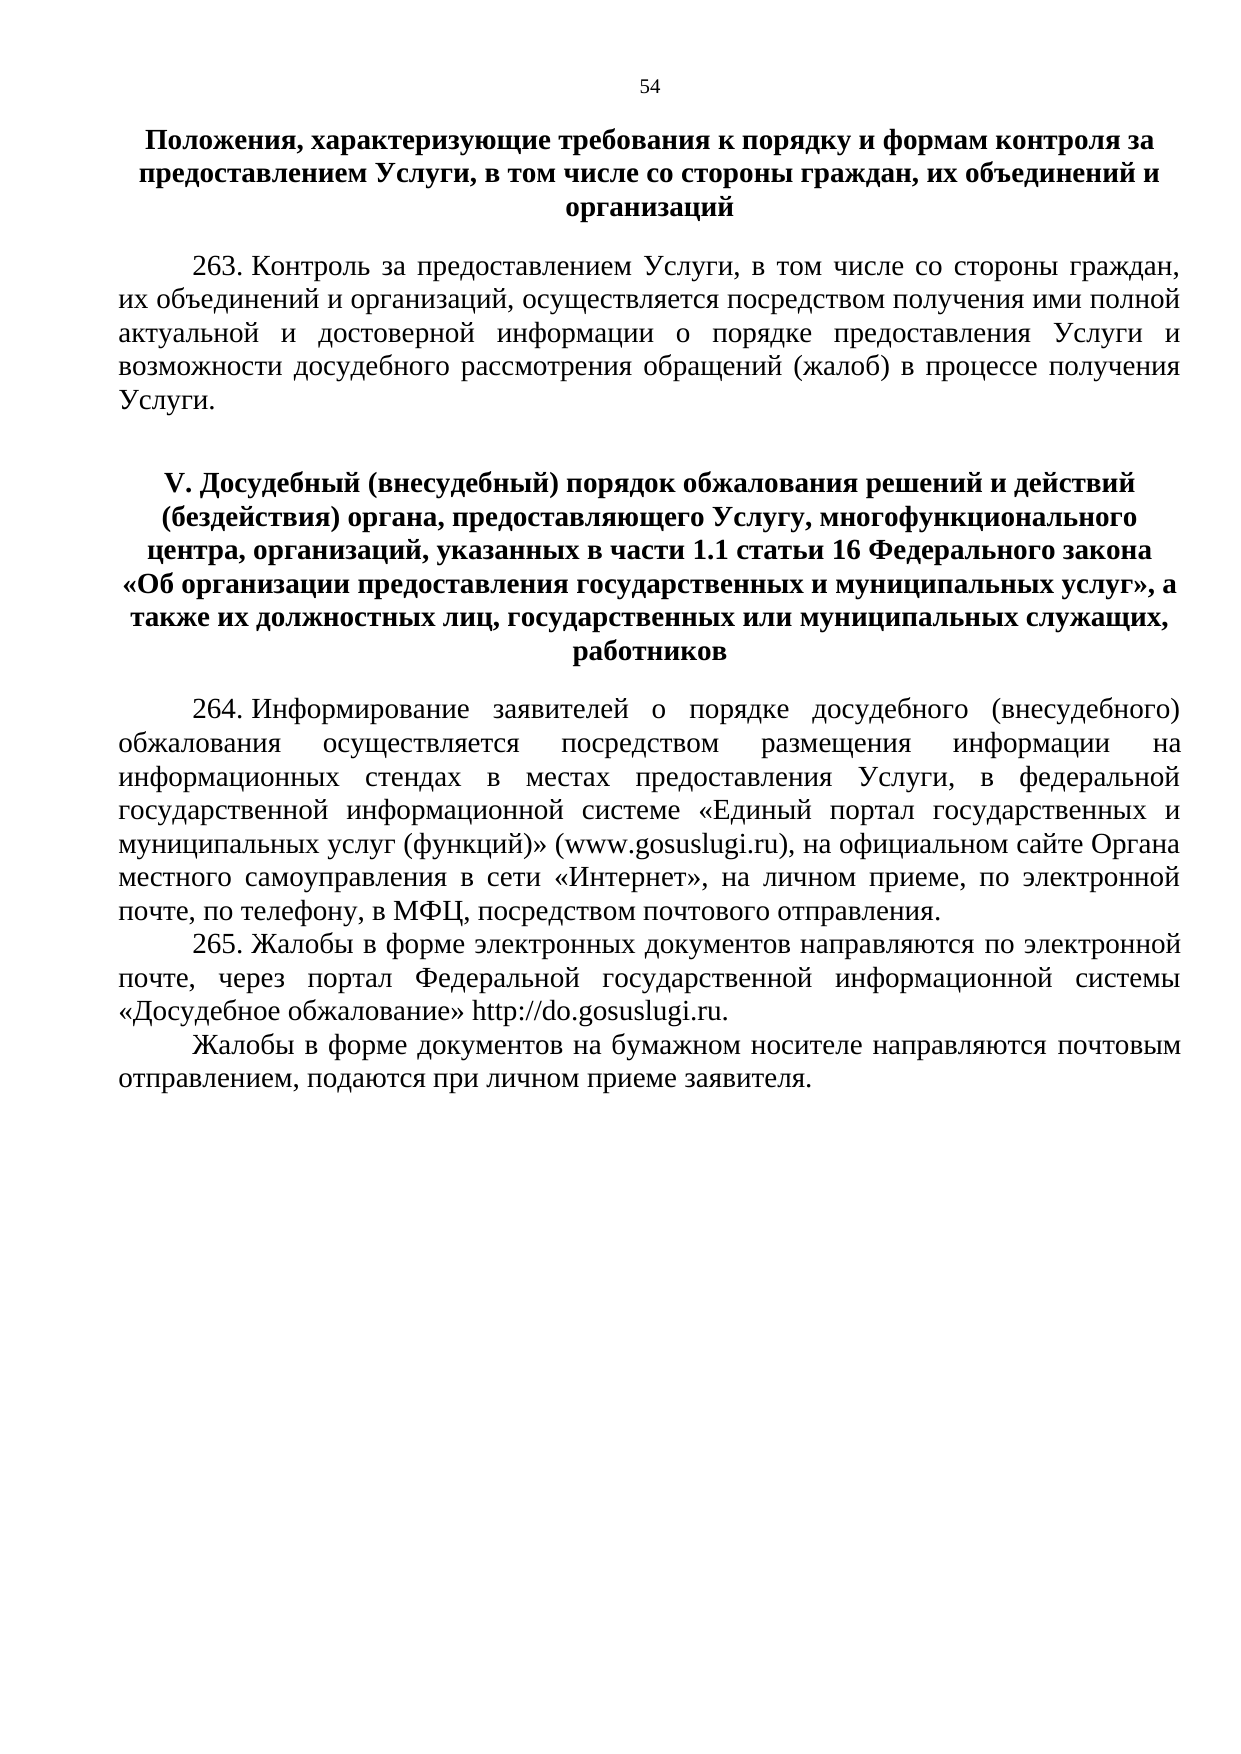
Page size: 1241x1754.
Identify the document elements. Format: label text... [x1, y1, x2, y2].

list Жалобы в форме электронных документов направляются по электронной почте, через портал Федеральной государственной информационной системы «Досудебное обжалование» http://do.gosuslugi.ru. [118, 926, 1181, 1027]
text V. Досудебный (внесудебный) порядок обжалования решений и действий (бездействия) органа, предоставляющего Услугу, многофункционального центра, организаций, указанных в части 1.1 статьи 16 Федерального закона «Об организации предоставления государственных и муниципальных услуг», а также их должностных лиц, государственных или муниципальных служащих, работников [118, 465, 1181, 667]
text Положения, характеризующие требования к порядку и формам контроля за предоставлением Услуги, в том числе со стороны граждан, их объединений и организаций [118, 122, 1181, 223]
list Информирование заявителей о порядке досудебного (внесудебного) обжалования осуществляется посредством размещения информации на информационных стендах в местах предоставления Услуги, в федеральной государственной информационной системе «Единый портал государственных и муниципальных услуг (функций)» (www.gosuslugi.ru), на официальном сайте Органа местного самоуправления в сети «Интернет», на личном приеме, по электронной почте, по телефону, в МФЦ, посредством почтового отправления. [118, 692, 1181, 926]
list Контроль за предоставлением Услуги, в том числе со стороны граждан, их объединений и организаций, осуществляется посредством получения ими полной актуальной и достоверной информации о порядке предоставления Услуги и возможности досудебного рассмотрения обращений (жалоб) в процессе получения Услуги. [118, 248, 1181, 415]
text Жалобы в форме документов на бумажном носителе направляются почтовым отправлением, подаются при личном приеме заявителя. [118, 1027, 1181, 1094]
